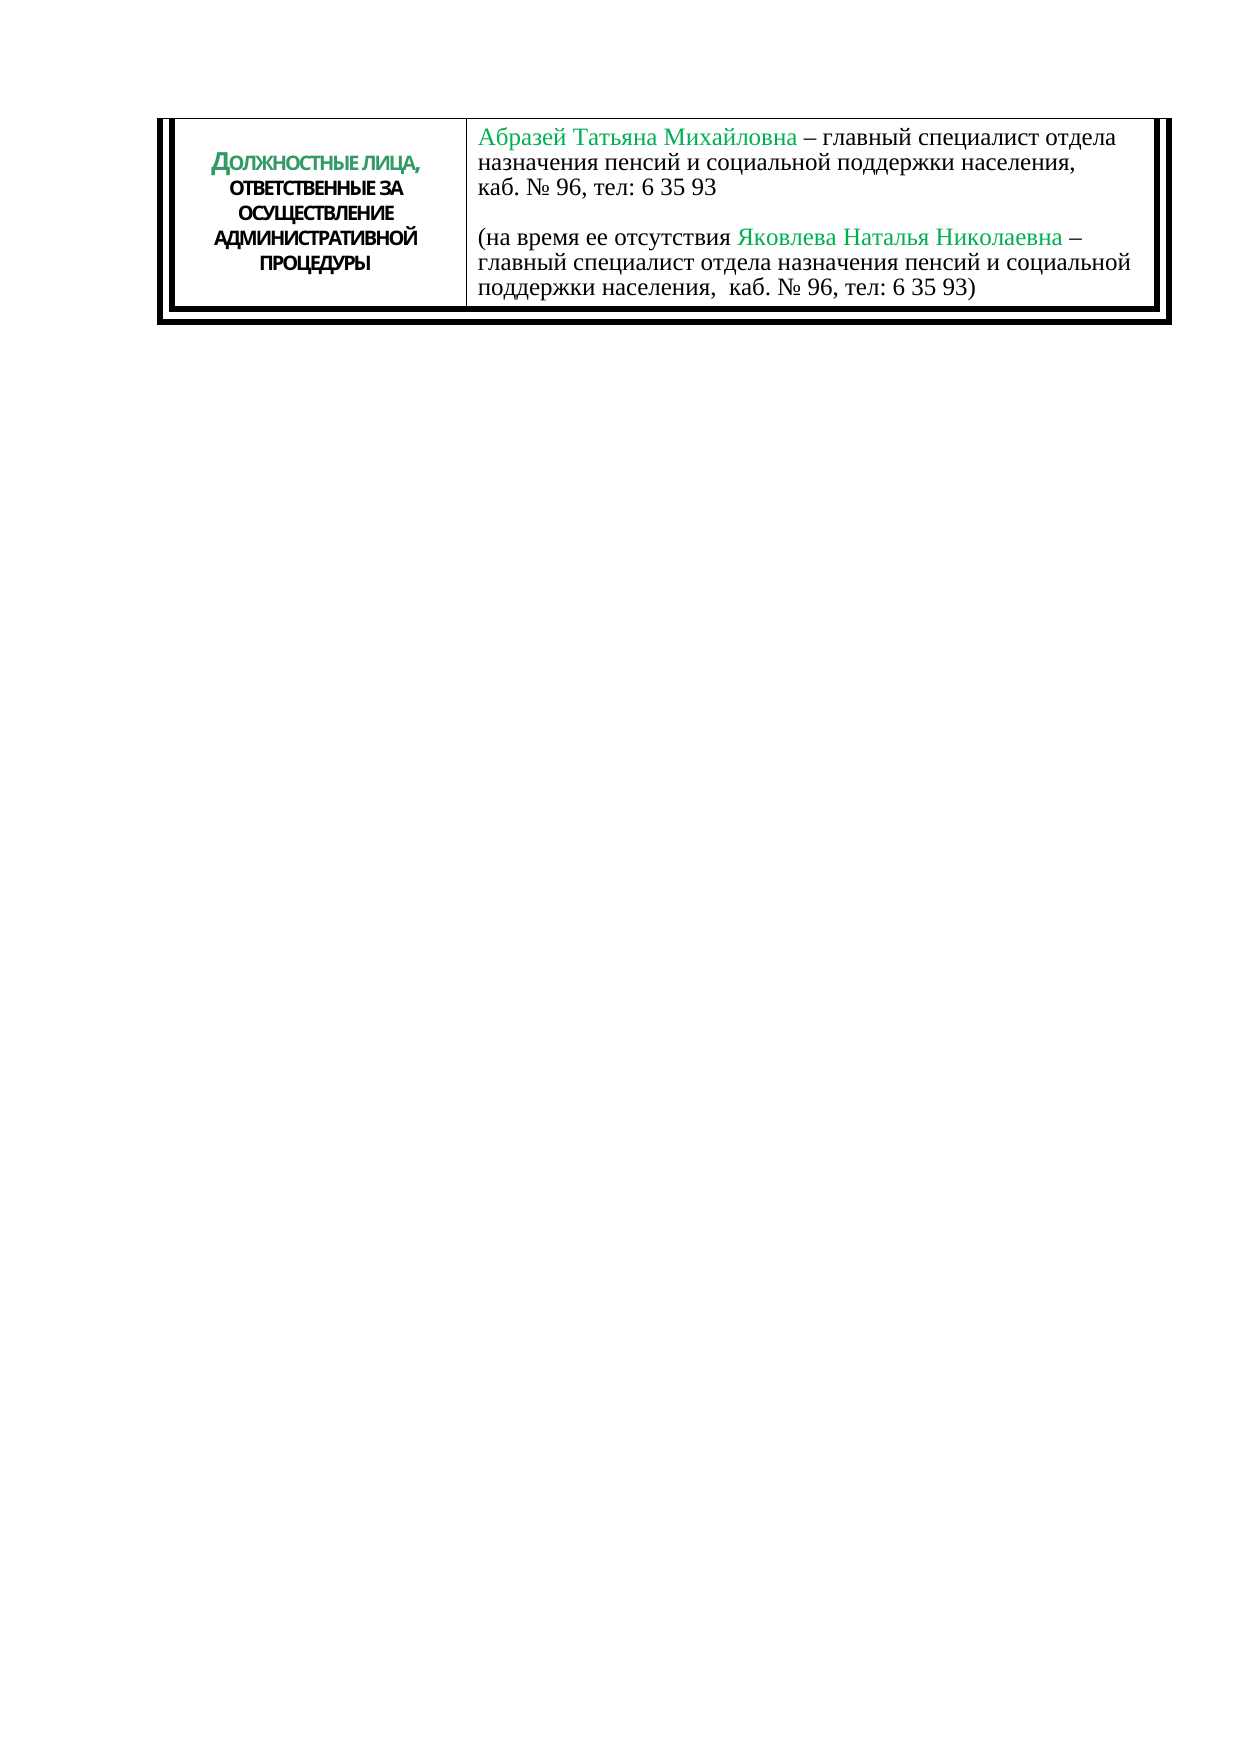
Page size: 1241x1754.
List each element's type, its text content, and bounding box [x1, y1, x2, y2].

table_cell Абразей Татьяна Михайловна – главный специалист отдела назначения пенсий и социальной поддержки населения, каб. № 96, тел: 6 35 93 (на время ее отсутствия Яковлева Наталья Николаевна – главный специалист отдела назначения пенсий и социальной поддержки населения, каб. № 96, тел: 6 35 93) [467, 119, 1154, 306]
table_cell Должностные лица, ответственные за осуществление административной процедуры [175, 119, 466, 306]
